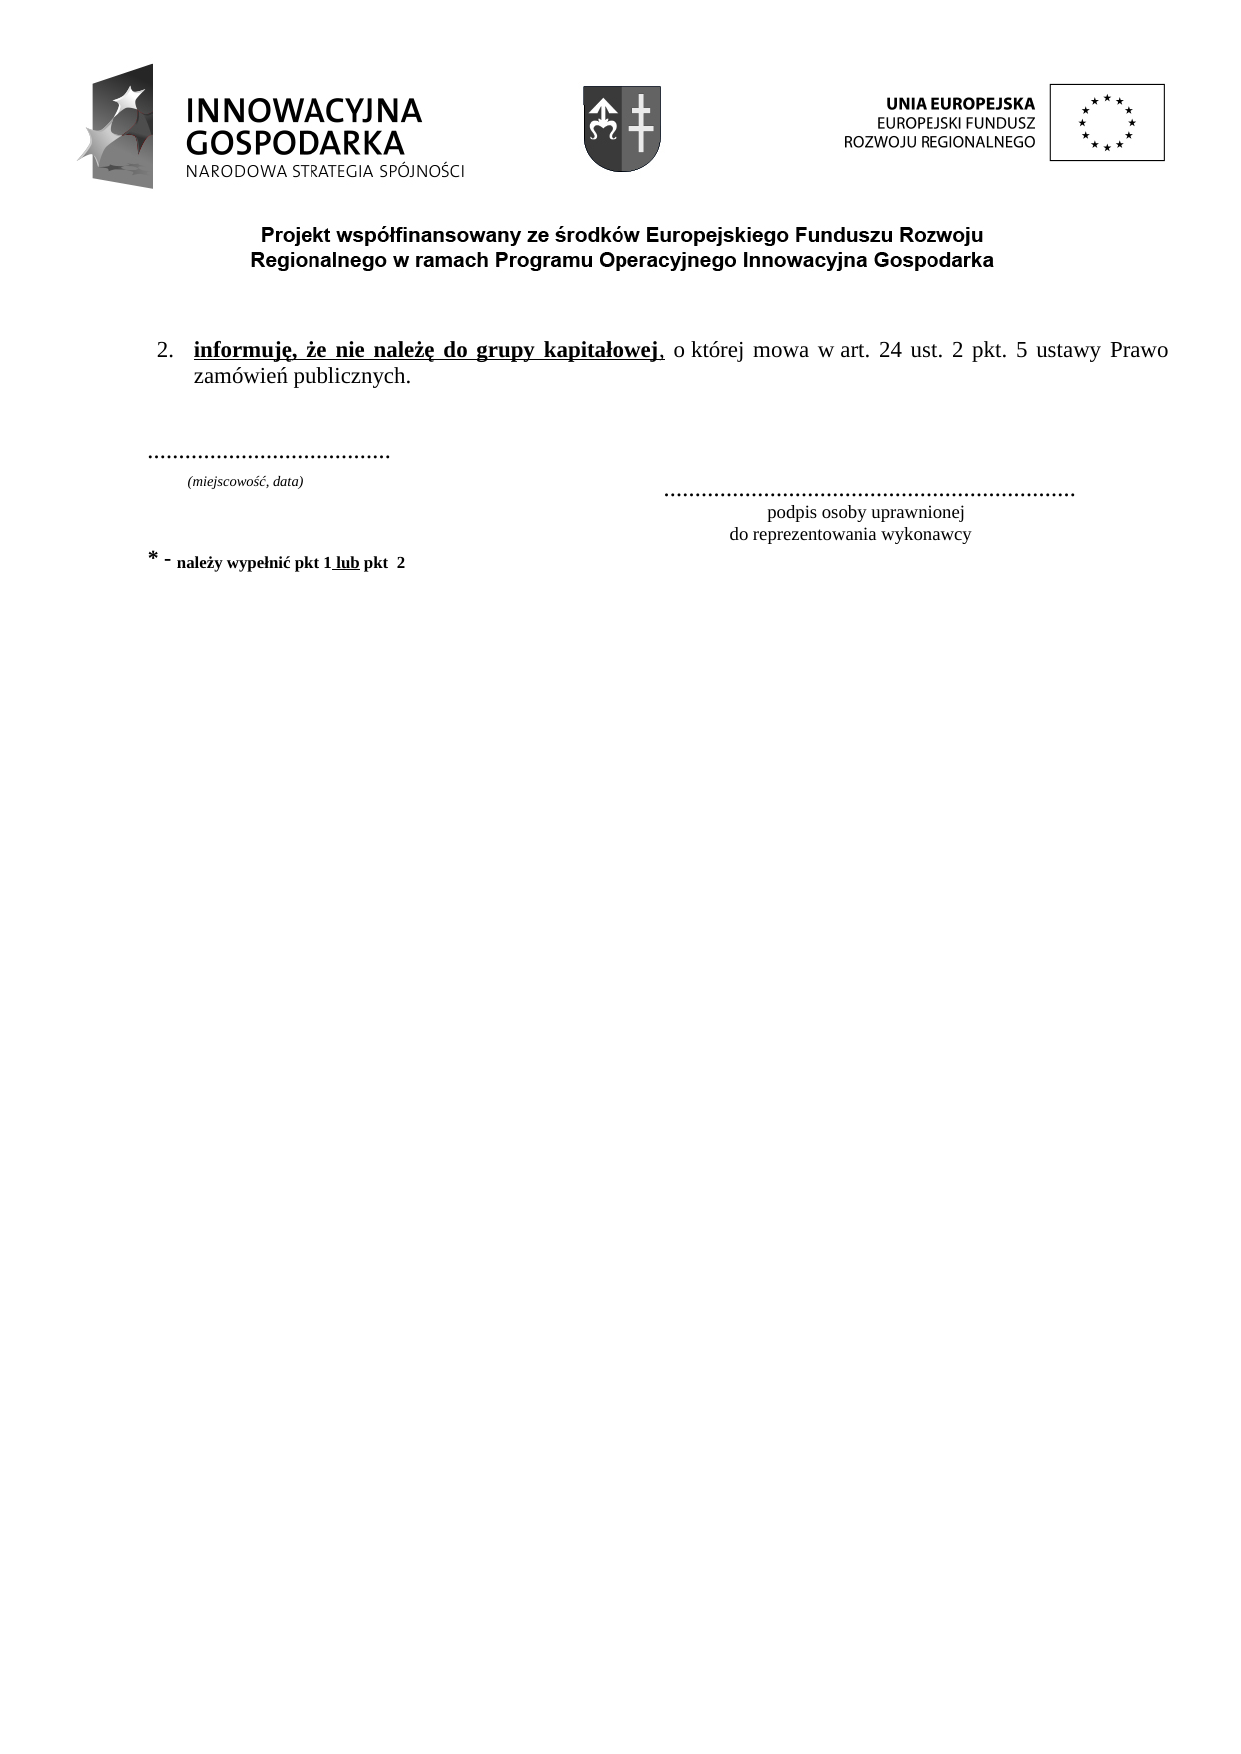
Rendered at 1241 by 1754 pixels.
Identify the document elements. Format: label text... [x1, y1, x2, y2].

text ....................................... [148, 426, 1169, 464]
text do reprezentowania wykonawcy [664, 523, 1169, 544]
list informuję, że nie należę do grupy kapitałowej, o której mowa w art. 24 ust. 2 pkt. 5 ustawy Prawo zamówień publicznych. [157, 336, 1169, 389]
text * - należy wypełnić pkt 1 lub pkt 2 [148, 544, 1169, 588]
picture [3, 2, 1239, 279]
text podpis osoby uprawnionej [664, 501, 1169, 523]
text (miejscowość, data) .................................................................. [148, 464, 1169, 501]
